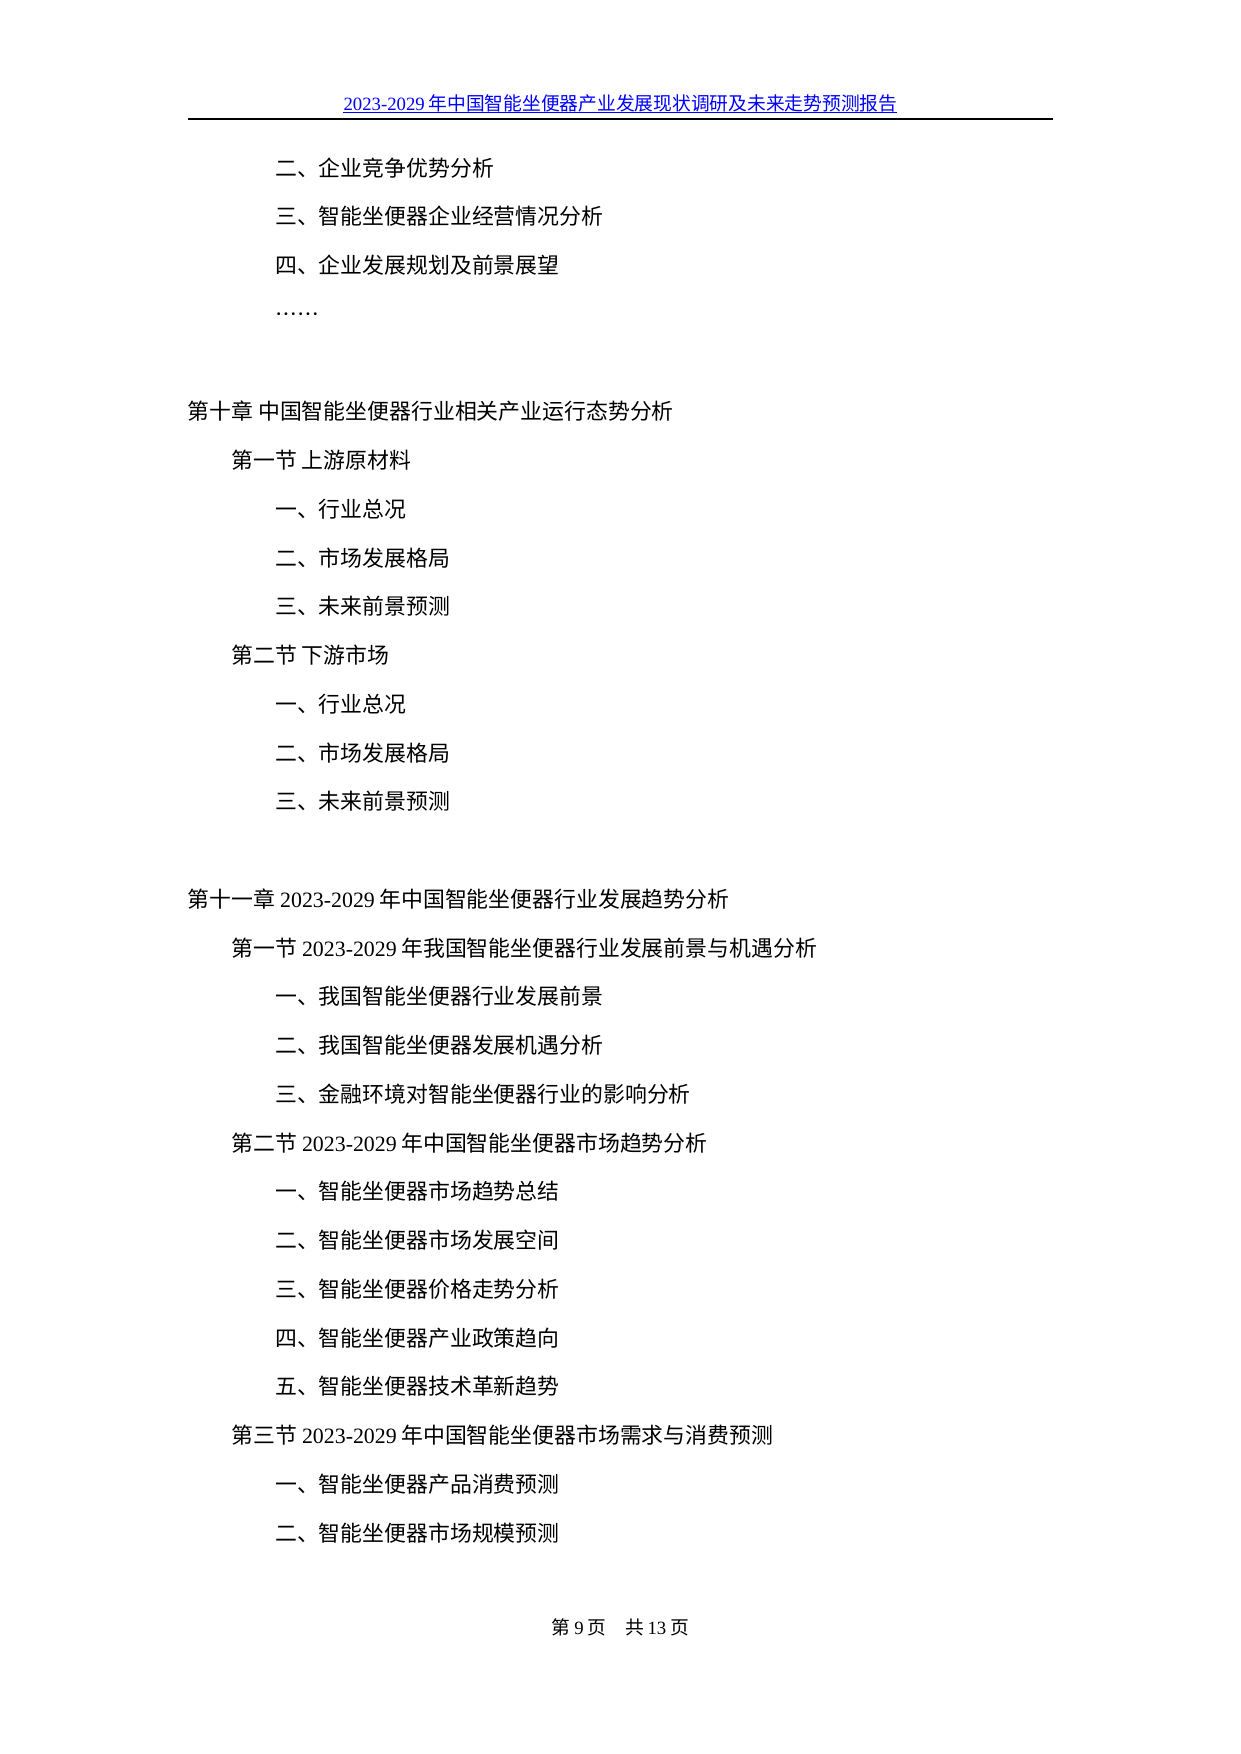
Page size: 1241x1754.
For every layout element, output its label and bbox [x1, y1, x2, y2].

text [187, 150, 1053, 1548]
